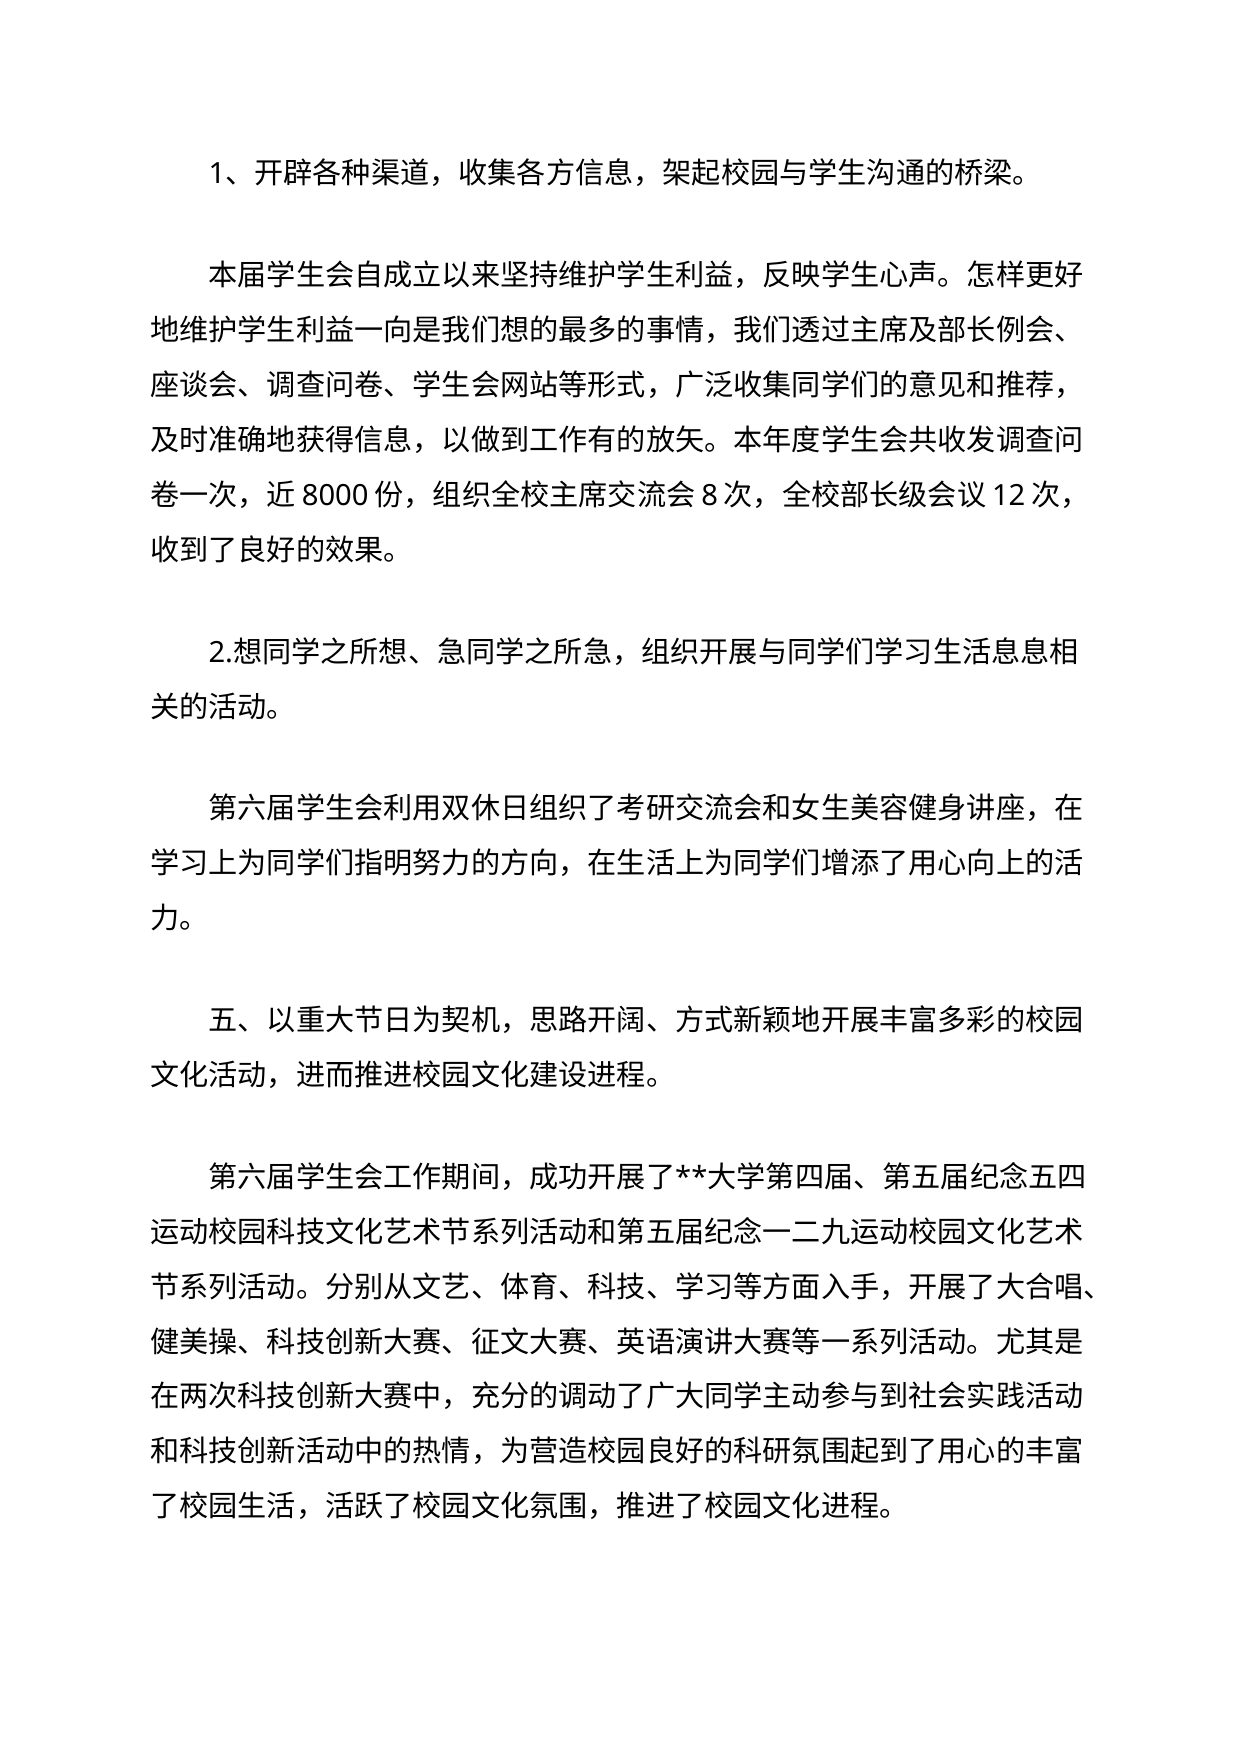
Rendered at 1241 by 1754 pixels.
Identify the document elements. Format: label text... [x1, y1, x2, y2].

text 本届学生会自成立以来坚持维护学生利益，反映学生心声。怎样更好地维护学生利益一向是我们想的最多的事情，我们透过主席及部长例会、座谈会、调查问卷、学生会网站等形式，广泛收集同学们的意见和推荐，及时准确地获得信息，以做到工作有的放矢。本年度学生会共收发调查问卷一次，近8000份，组织全校主席交流会8次，全校部长级会议12次，收到了良好的效果。 [150, 252, 1090, 569]
text 五、以重大节日为契机，思路开阔、方式新颖地开展丰富多彩的校园文化活动，进而推进校园文化建设进程。 [150, 997, 1090, 1094]
text 1、开辟各种渠道，收集各方信息，架起校园与学生沟通的桥梁。 [150, 150, 1090, 192]
text 第六届学生会工作期间，成功开展了**大学第四届、第五届纪念五四运动校园科技文化艺术节系列活动和第五届纪念一二九运动校园文化艺术节系列活动。分别从文艺、体育、科技、学习等方面入手，开展了大合唱、健美操、科技创新大赛、征文大赛、英语演讲大赛等一系列活动。尤其是在两次科技创新大赛中，充分的调动了广大同学主动参与到社会实践活动和科技创新活动中的热情，为营造校园良好的科研氛围起到了用心的丰富了校园生活，活跃了校园文化氛围，推进了校园文化进程。 [150, 1153, 1090, 1525]
text 第六届学生会利用双休日组织了考研交流会和女生美容健身讲座，在学习上为同学们指明努力的方向，在生活上为同学们增添了用心向上的活力。 [150, 785, 1090, 937]
text 2.想同学之所想、急同学之所急，组织开展与同学们学习生活息息相关的活动。 [150, 628, 1090, 726]
